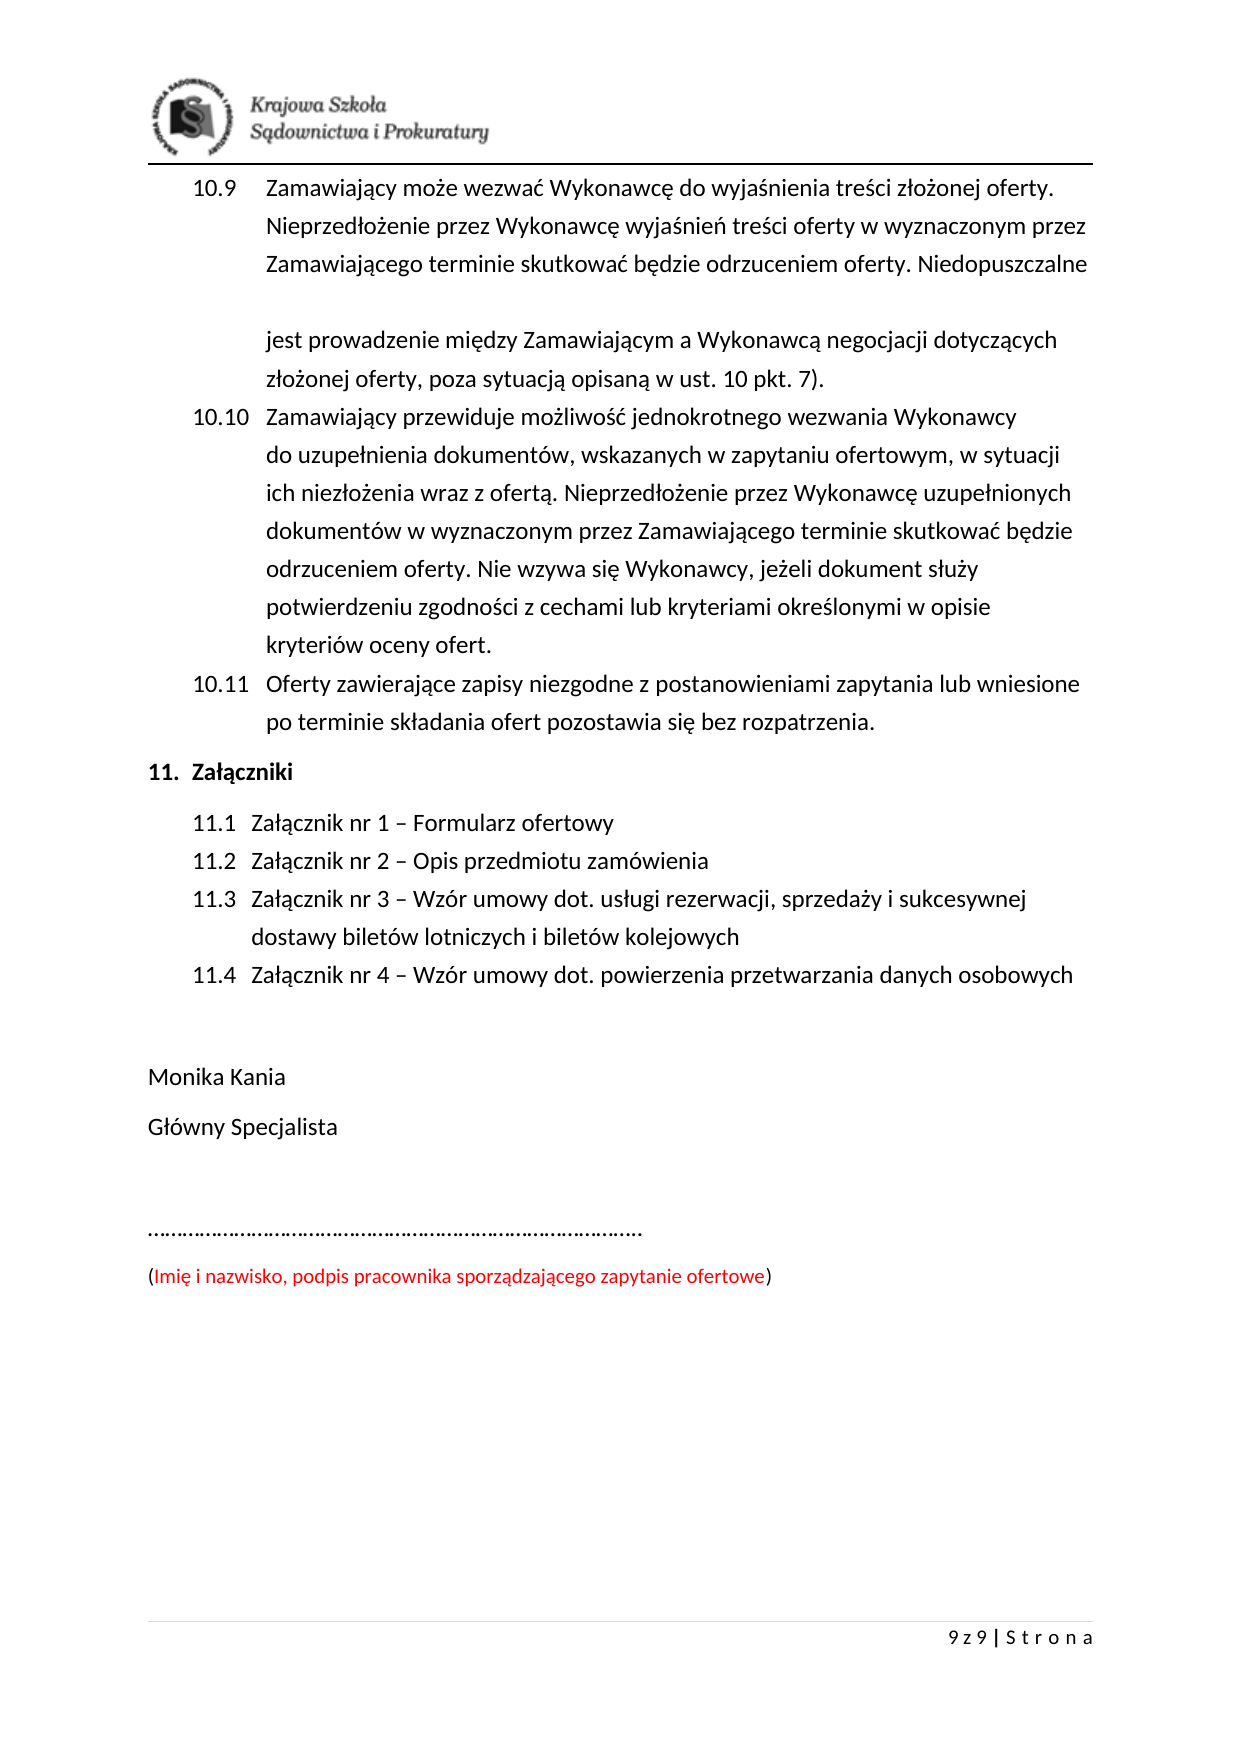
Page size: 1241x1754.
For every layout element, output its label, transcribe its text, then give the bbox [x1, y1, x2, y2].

text Główny Specjalista [148, 1112, 1093, 1142]
subtitle Załączniki [148, 757, 1093, 787]
list Zamawiający przewiduje możliwość jednokrotnego wezwania Wykonawcy do uzupełnienia dokumentów, wskazanych w zapytaniu ofertowym, w sytuacji ich niezłożenia wraz z ofertą. Nieprzedłożenie przez Wykonawcę uzupełnionych dokumentów w wyznaczonym przez Zamawiającego terminie skutkować będzie odrzuceniem oferty. Nie wzywa się Wykonawcy, jeżeli dokument służy potwierdzeniu zgodności z cechami lub kryteriami określonymi w opisie kryteriów oceny ofert. [192, 401, 1093, 660]
picture [147, 73, 493, 162]
list Zamawiający może wezwać Wykonawcę do wyjaśnienia treści złożonej oferty. Nieprzedłożenie przez Wykonawcę wyjaśnień treści oferty w wyznaczonym przez Zamawiającego terminie skutkować będzie odrzuceniem oferty. Niedopuszczalne jest prowadzenie między Zamawiającym a Wykonawcą negocjacji dotyczących złożonej oferty, poza sytuacją opisaną w ust. 10 pkt. 7). [192, 172, 1093, 393]
text (Imię i nazwisko, podpis pracownika sporządzającego zapytanie ofertowe) [148, 1263, 1093, 1288]
list Załącznik nr 1 – Formularz ofertowy [192, 807, 1093, 838]
list Załącznik nr 2 – Opis przedmiotu zamówienia [192, 845, 1093, 876]
text Monika Kania [148, 1061, 1093, 1091]
list Oferty zawierające zapisy niezgodne z postanowieniami zapytania lub wniesione po terminie składania ofert pozostawia się bez rozpatrzenia. [192, 668, 1093, 736]
list Załącznik nr 3 – Wzór umowy dot. usługi rezerwacji, sprzedaży i sukcesywnej dostawy biletów lotniczych i biletów kolejowych [192, 883, 1093, 952]
list Załącznik nr 4 – Wzór umowy dot. powierzenia przetwarzania danych osobowych [192, 960, 1093, 990]
text ………………………………………………………………………….. [148, 1212, 1093, 1243]
